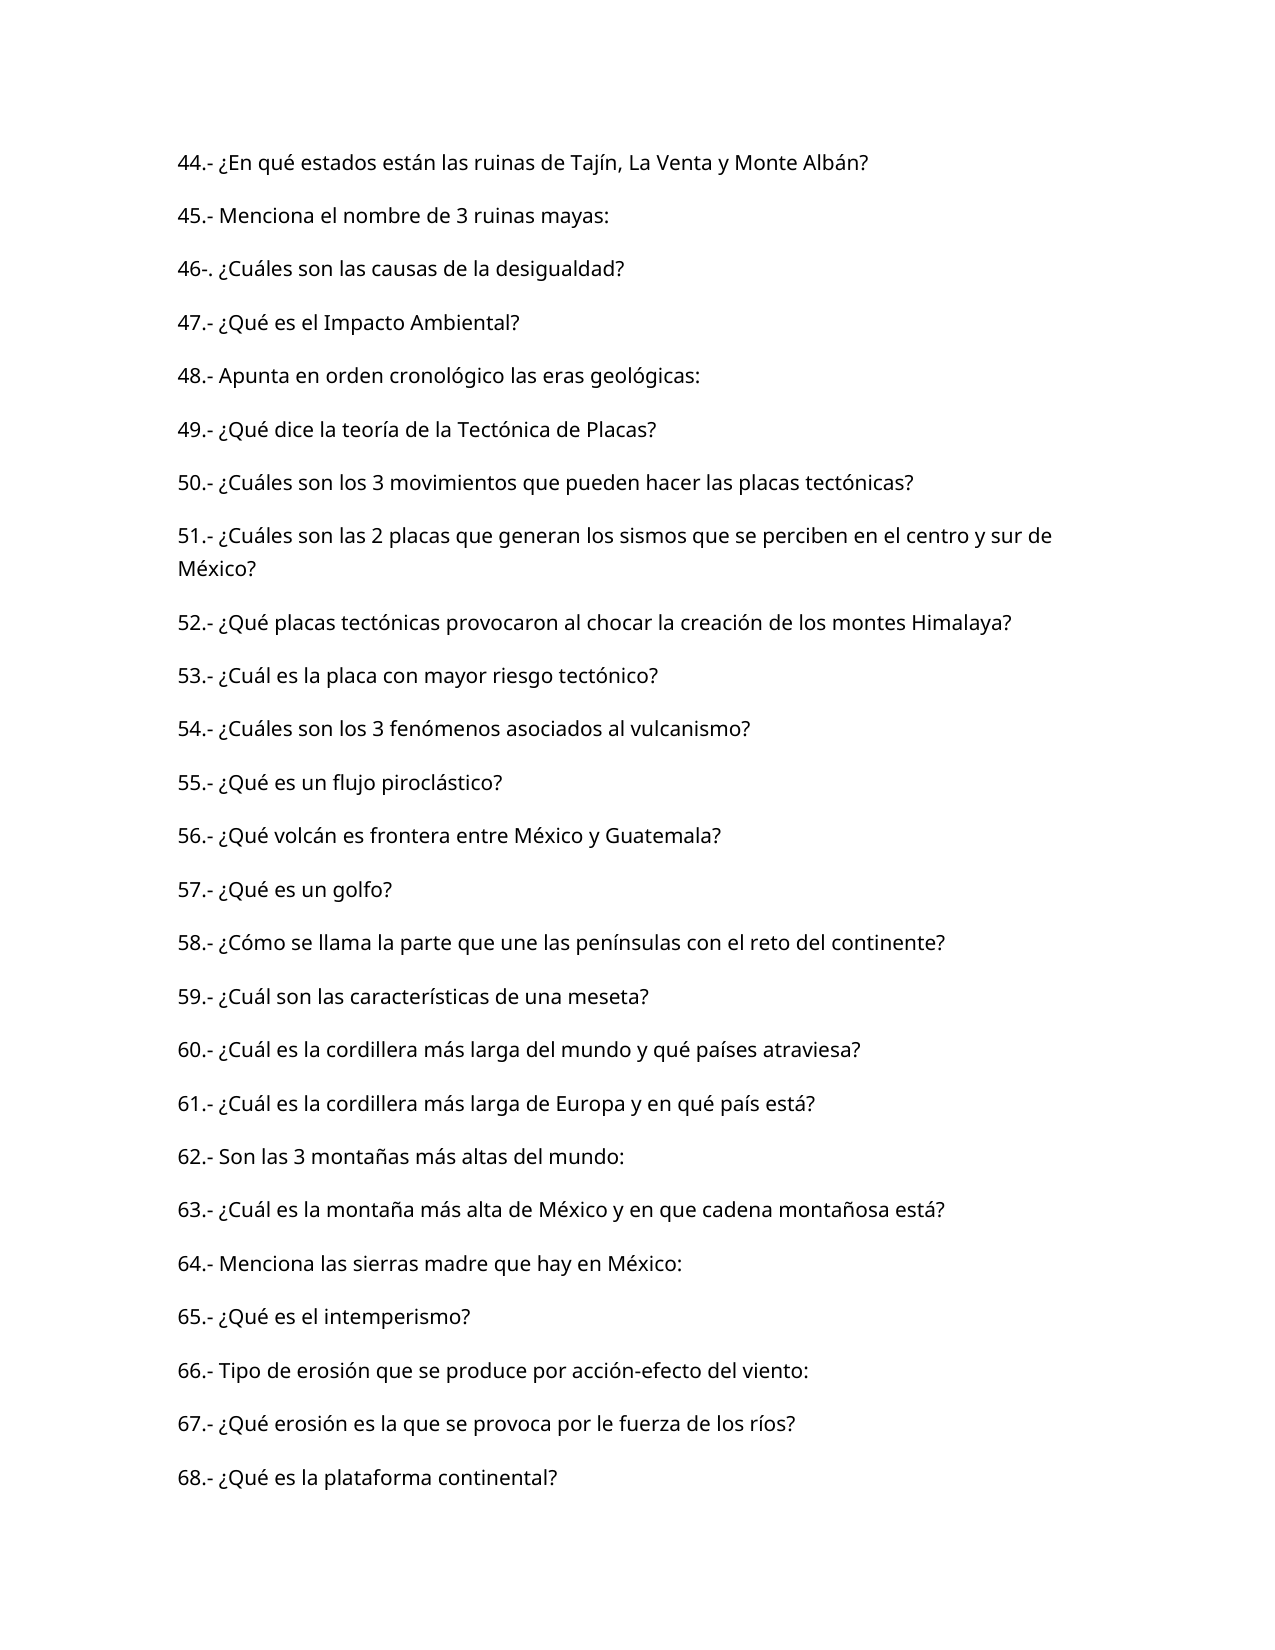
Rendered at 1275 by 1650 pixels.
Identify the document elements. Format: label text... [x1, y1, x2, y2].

text 49.- ¿Qué dice la teoría de la Tectónica de Placas? [177, 415, 1098, 443]
text 57.- ¿Qué es un golfo? [177, 875, 1098, 903]
text 56.- ¿Qué volcán es frontera entre México y Guatemala? [177, 821, 1098, 850]
text 45.- Menciona el nombre de 3 ruinas mayas: [177, 201, 1098, 229]
text 48.- Apunta en orden cronológico las eras geológicas: [177, 361, 1098, 390]
text 55.- ¿Qué es un flujo piroclástico? [177, 768, 1098, 796]
text 50.- ¿Cuáles son los 3 movimientos que pueden hacer las placas tectónicas? [177, 468, 1098, 497]
text 47.- ¿Qué es el Impacto Ambiental? [177, 308, 1098, 336]
text 46-. ¿Cuáles son las causas de la desigualdad? [177, 254, 1098, 283]
text 44.- ¿En qué estados están las ruinas de Tajín, La Venta y Monte Albán? [177, 148, 1098, 176]
text 66.- Tipo de erosión que se produce por acción-efecto del viento: [177, 1356, 1098, 1384]
text 61.- ¿Cuál es la cordillera más larga de Europa y en qué país está? [177, 1089, 1098, 1117]
text 63.- ¿Cuál es la montaña más alta de México y en que cadena montañosa está? [177, 1196, 1098, 1224]
text 59.- ¿Cuál son las características de una meseta? [177, 982, 1098, 1010]
text 62.- Son las 3 montañas más altas del mundo: [177, 1142, 1098, 1171]
text 64.- Menciona las sierras madre que hay en México: [177, 1249, 1098, 1277]
text 53.- ¿Cuál es la placa con mayor riesgo tectónico? [177, 661, 1098, 689]
text 65.- ¿Qué es el intemperismo? [177, 1302, 1098, 1331]
text 60.- ¿Cuál es la cordillera más larga del mundo y qué países atraviesa? [177, 1035, 1098, 1064]
text 54.- ¿Cuáles son los 3 fenómenos asociados al vulcanismo? [177, 714, 1098, 743]
text 51.- ¿Cuáles son las 2 placas que generan los sismos que se perciben en el centro y sur de México? [177, 522, 1098, 583]
text 52.- ¿Qué placas tectónicas provocaron al chocar la creación de los montes Himalaya? [177, 608, 1098, 636]
text 68.- ¿Qué es la plataforma continental? [177, 1463, 1098, 1491]
text 67.- ¿Qué erosión es la que se provoca por le fuerza de los ríos? [177, 1409, 1098, 1438]
text 58.- ¿Cómo se llama la parte que une las penínsulas con el reto del continente? [177, 928, 1098, 957]
